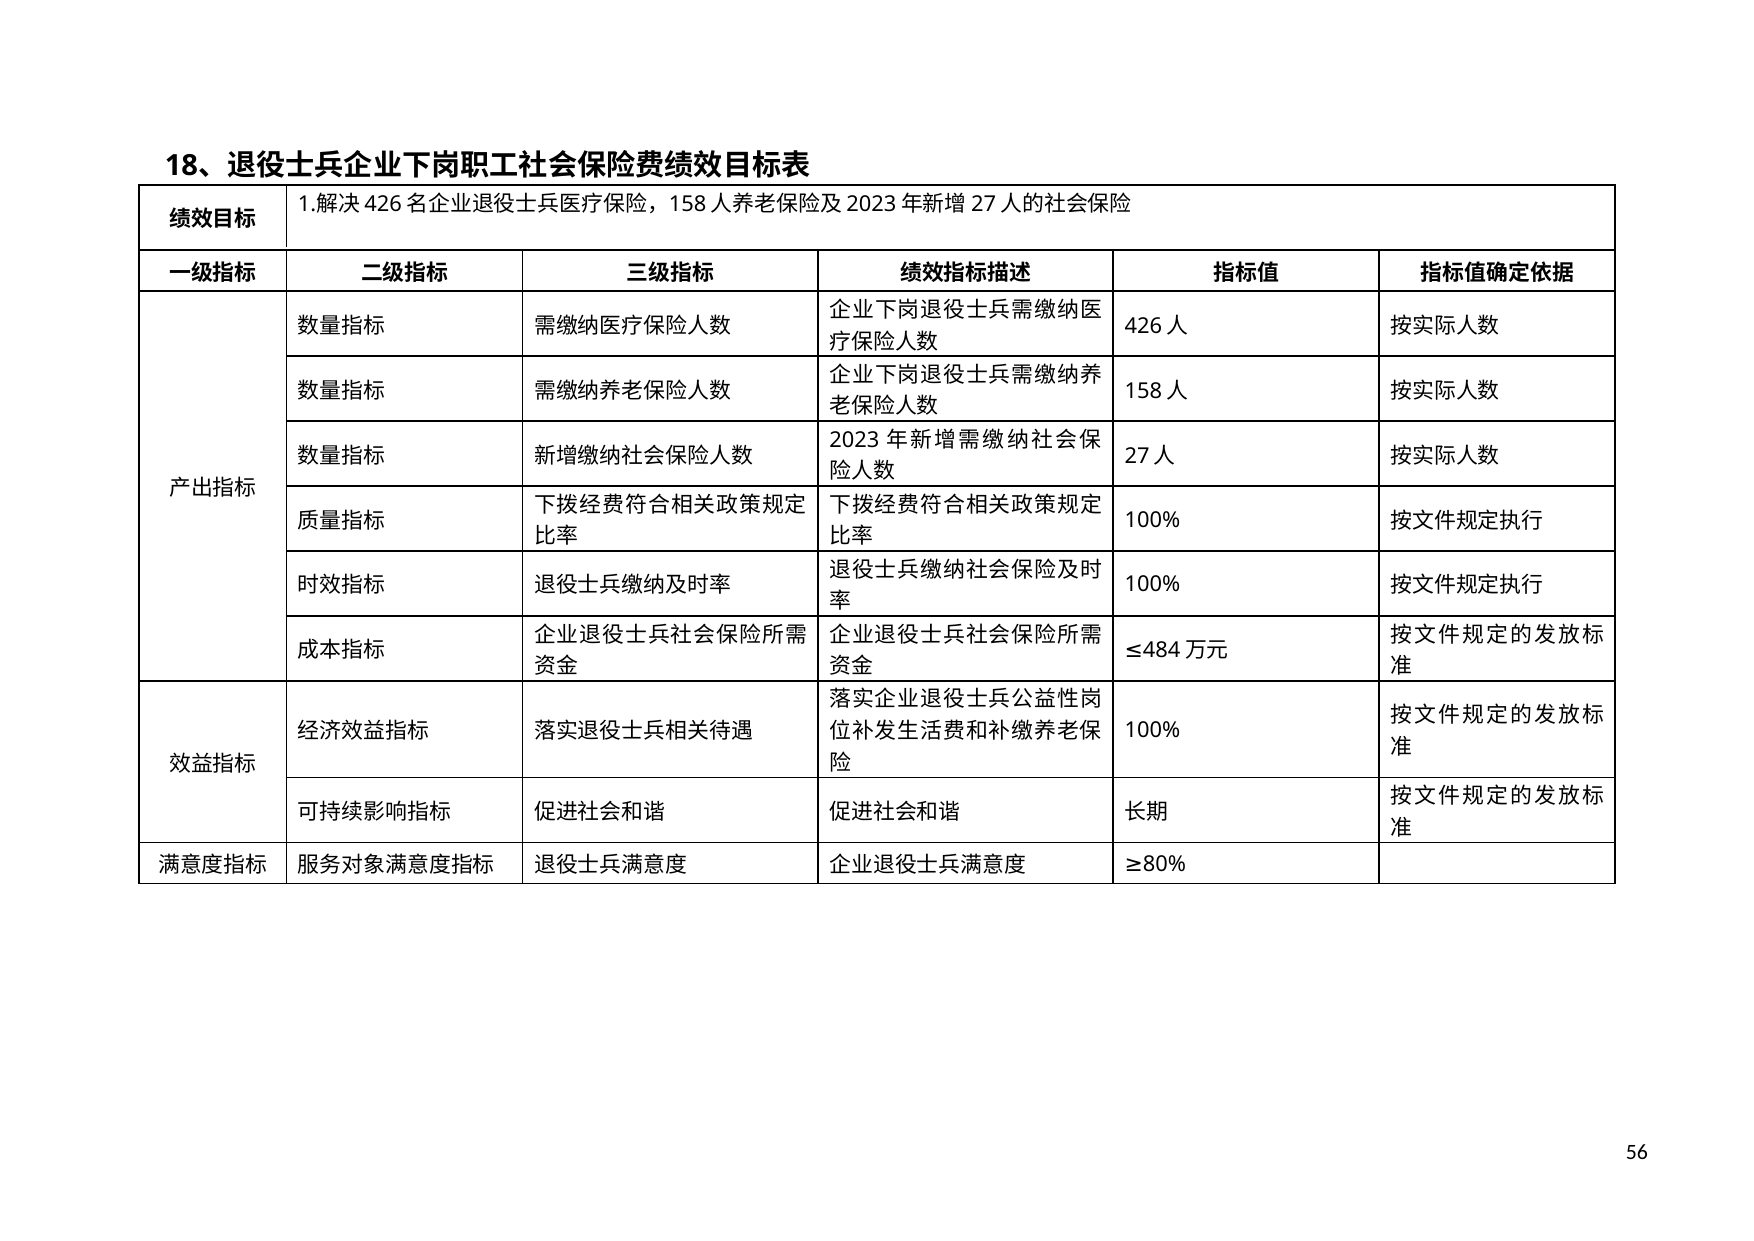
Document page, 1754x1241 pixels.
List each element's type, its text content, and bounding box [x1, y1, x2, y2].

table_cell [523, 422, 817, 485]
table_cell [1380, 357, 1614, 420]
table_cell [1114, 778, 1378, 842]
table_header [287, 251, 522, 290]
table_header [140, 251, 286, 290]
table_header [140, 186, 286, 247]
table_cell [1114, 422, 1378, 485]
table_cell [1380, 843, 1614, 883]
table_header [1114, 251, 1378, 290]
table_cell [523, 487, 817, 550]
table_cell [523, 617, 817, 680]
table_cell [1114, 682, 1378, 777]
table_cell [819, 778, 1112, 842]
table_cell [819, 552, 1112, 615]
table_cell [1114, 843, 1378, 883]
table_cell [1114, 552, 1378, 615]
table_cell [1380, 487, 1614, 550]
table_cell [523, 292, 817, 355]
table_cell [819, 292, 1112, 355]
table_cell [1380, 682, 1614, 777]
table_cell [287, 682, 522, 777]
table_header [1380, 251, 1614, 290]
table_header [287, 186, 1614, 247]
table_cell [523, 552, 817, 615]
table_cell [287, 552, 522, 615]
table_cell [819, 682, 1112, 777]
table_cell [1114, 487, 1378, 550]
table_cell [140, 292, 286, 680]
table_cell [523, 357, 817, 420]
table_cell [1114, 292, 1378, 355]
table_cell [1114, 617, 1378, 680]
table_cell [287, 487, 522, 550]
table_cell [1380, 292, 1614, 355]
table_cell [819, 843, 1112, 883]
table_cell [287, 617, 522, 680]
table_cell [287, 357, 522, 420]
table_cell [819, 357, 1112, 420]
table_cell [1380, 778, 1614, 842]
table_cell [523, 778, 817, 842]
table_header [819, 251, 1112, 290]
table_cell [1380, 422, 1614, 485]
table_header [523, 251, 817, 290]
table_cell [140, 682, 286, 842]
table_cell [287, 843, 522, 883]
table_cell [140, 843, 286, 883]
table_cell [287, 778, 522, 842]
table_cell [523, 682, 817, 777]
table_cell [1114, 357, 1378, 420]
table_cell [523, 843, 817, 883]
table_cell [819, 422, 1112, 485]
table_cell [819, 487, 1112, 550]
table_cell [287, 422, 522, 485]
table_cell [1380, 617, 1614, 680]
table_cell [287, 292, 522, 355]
text 18、退役士兵企业下岗职工社会保险费绩效目标表 [106, 142, 1648, 184]
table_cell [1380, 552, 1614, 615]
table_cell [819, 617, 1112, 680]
